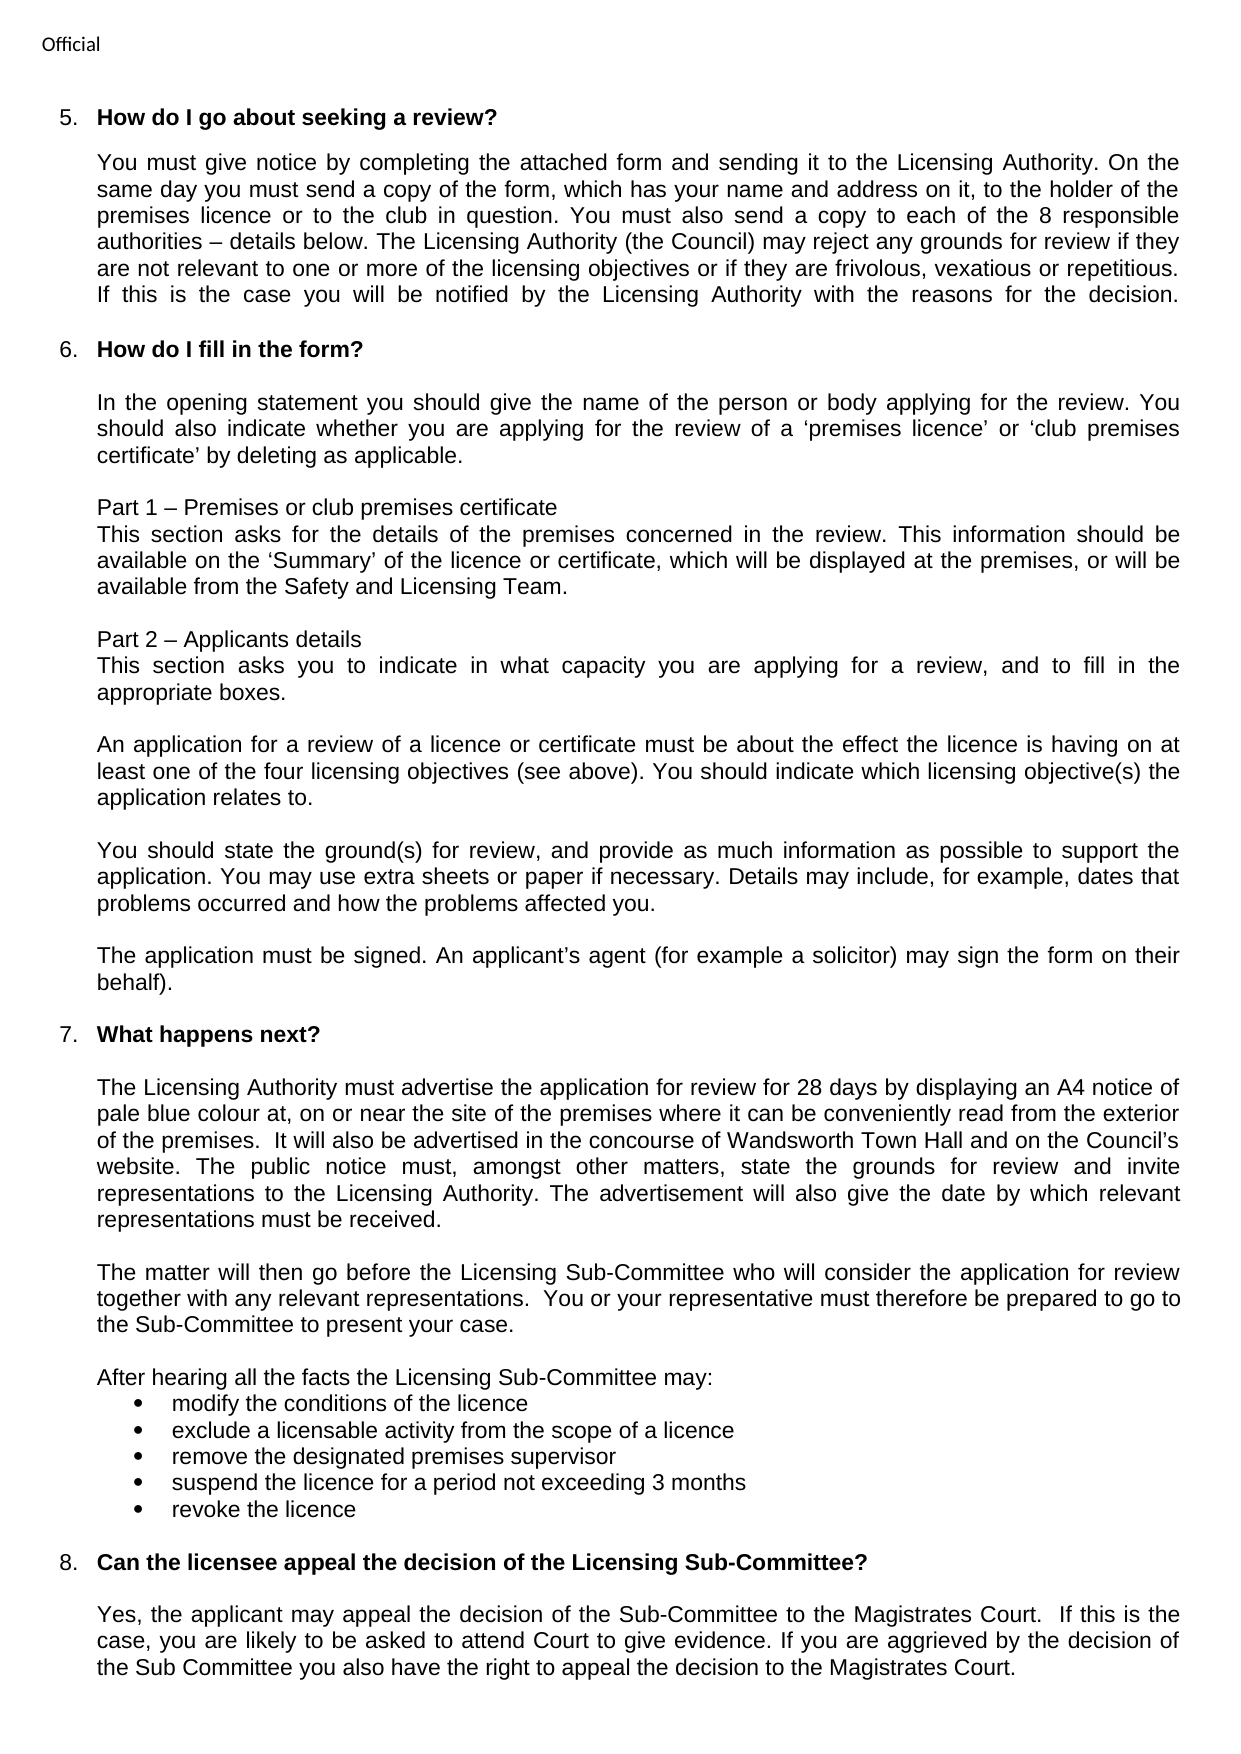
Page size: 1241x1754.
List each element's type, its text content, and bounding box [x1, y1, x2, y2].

title suspend the licence for a period not exceeding 3 months [134, 1469, 1181, 1496]
title The application must be signed. An applicant’s agent (for example a solicitor) may sign the form on their behalf). [97, 942, 1181, 995]
title In the opening statement you should give the name of the person or body applying for the review. You should also indicate whether you are applying for the review of a ‘premises licence’ or ‘club premises certificate’ by deleting as applicable. [97, 389, 1181, 468]
title Part 1 – Premises or club premises certificate [97, 494, 1181, 521]
title You should state the ground(s) for review, and provide as much information as possible to support the application. You may use extra sheets or paper if necessary. Details may include, for example, dates that problems occurred and how the problems affected you. [97, 837, 1181, 916]
title You must give notice by completing the attached form and sending it to the Licensing Authority. On the same day you must send a copy of the form, which has your name and address on it, to the holder of the premises licence or to the club in question. You must also send a copy to each of the 8 responsible authorities – details below. The Licensing Authority (the Council) may reject any grounds for review if they are not relevant to one or more of the licensing objectives or if they are frivolous, vexatious or repetitious. If this is the case you will be notified by the Licensing Authority with the reasons for the decision. [97, 149, 1181, 336]
title remove the designated premises supervisor [134, 1443, 1181, 1469]
title exclude a licensable activity from the scope of a licence [134, 1417, 1181, 1443]
title Can the licensee appeal the decision of the Licensing Sub-Committee? [59, 1548, 1181, 1575]
title Yes, the applicant may appeal the decision of the Sub-Committee to the Magistrates Court. If this is the case, you are likely to be asked to attend Court to give evidence. If you are aggrieved by the decision of the Sub Committee you also have the right to appeal the decision to the Magistrates Court. [97, 1601, 1181, 1680]
title How do I go about seeking a review? [59, 104, 1181, 130]
title This section asks you to indicate in what capacity you are applying for a review, and to fill in the appropriate boxes. [97, 652, 1181, 705]
title Part 2 – Applicants details [97, 626, 1181, 652]
title How do I fill in the form? [59, 336, 1181, 362]
title The matter will then go before the Licensing Sub-Committee who will consider the application for review together with any relevant representations. You or your representative must therefore be prepared to go to the Sub-Committee to present your case. [97, 1258, 1181, 1338]
title This section asks for the details of the premises concerned in the review. This information should be available on the ‘Summary’ of the licence or certificate, which will be displayed at the premises, or will be available from the Safety and Licensing Team. [97, 521, 1181, 600]
title modify the conditions of the licence [134, 1390, 1181, 1417]
title revoke the licence [134, 1496, 1181, 1522]
title What happens next? [59, 1021, 1181, 1048]
title The Licensing Authority must advertise the application for review for 28 days by displaying an A4 notice of pale blue colour at, on or near the site of the premises where it can be conveniently read from the exterior of the premises. It will also be advertised in the concourse of Wandsworth Town Hall and on the Council’s website. The public notice must, amongst other matters, state the grounds for review and invite representations to the Licensing Authority. The advertisement will also give the date by which relevant representations must be received. [97, 1074, 1181, 1232]
title An application for a review of a licence or certificate must be about the effect the licence is having on at least one of the four licensing objectives (see above). You should indicate which licensing objective(s) the application relates to. [97, 731, 1181, 811]
title After hearing all the facts the Licensing Sub-Committee may: [97, 1364, 1181, 1390]
